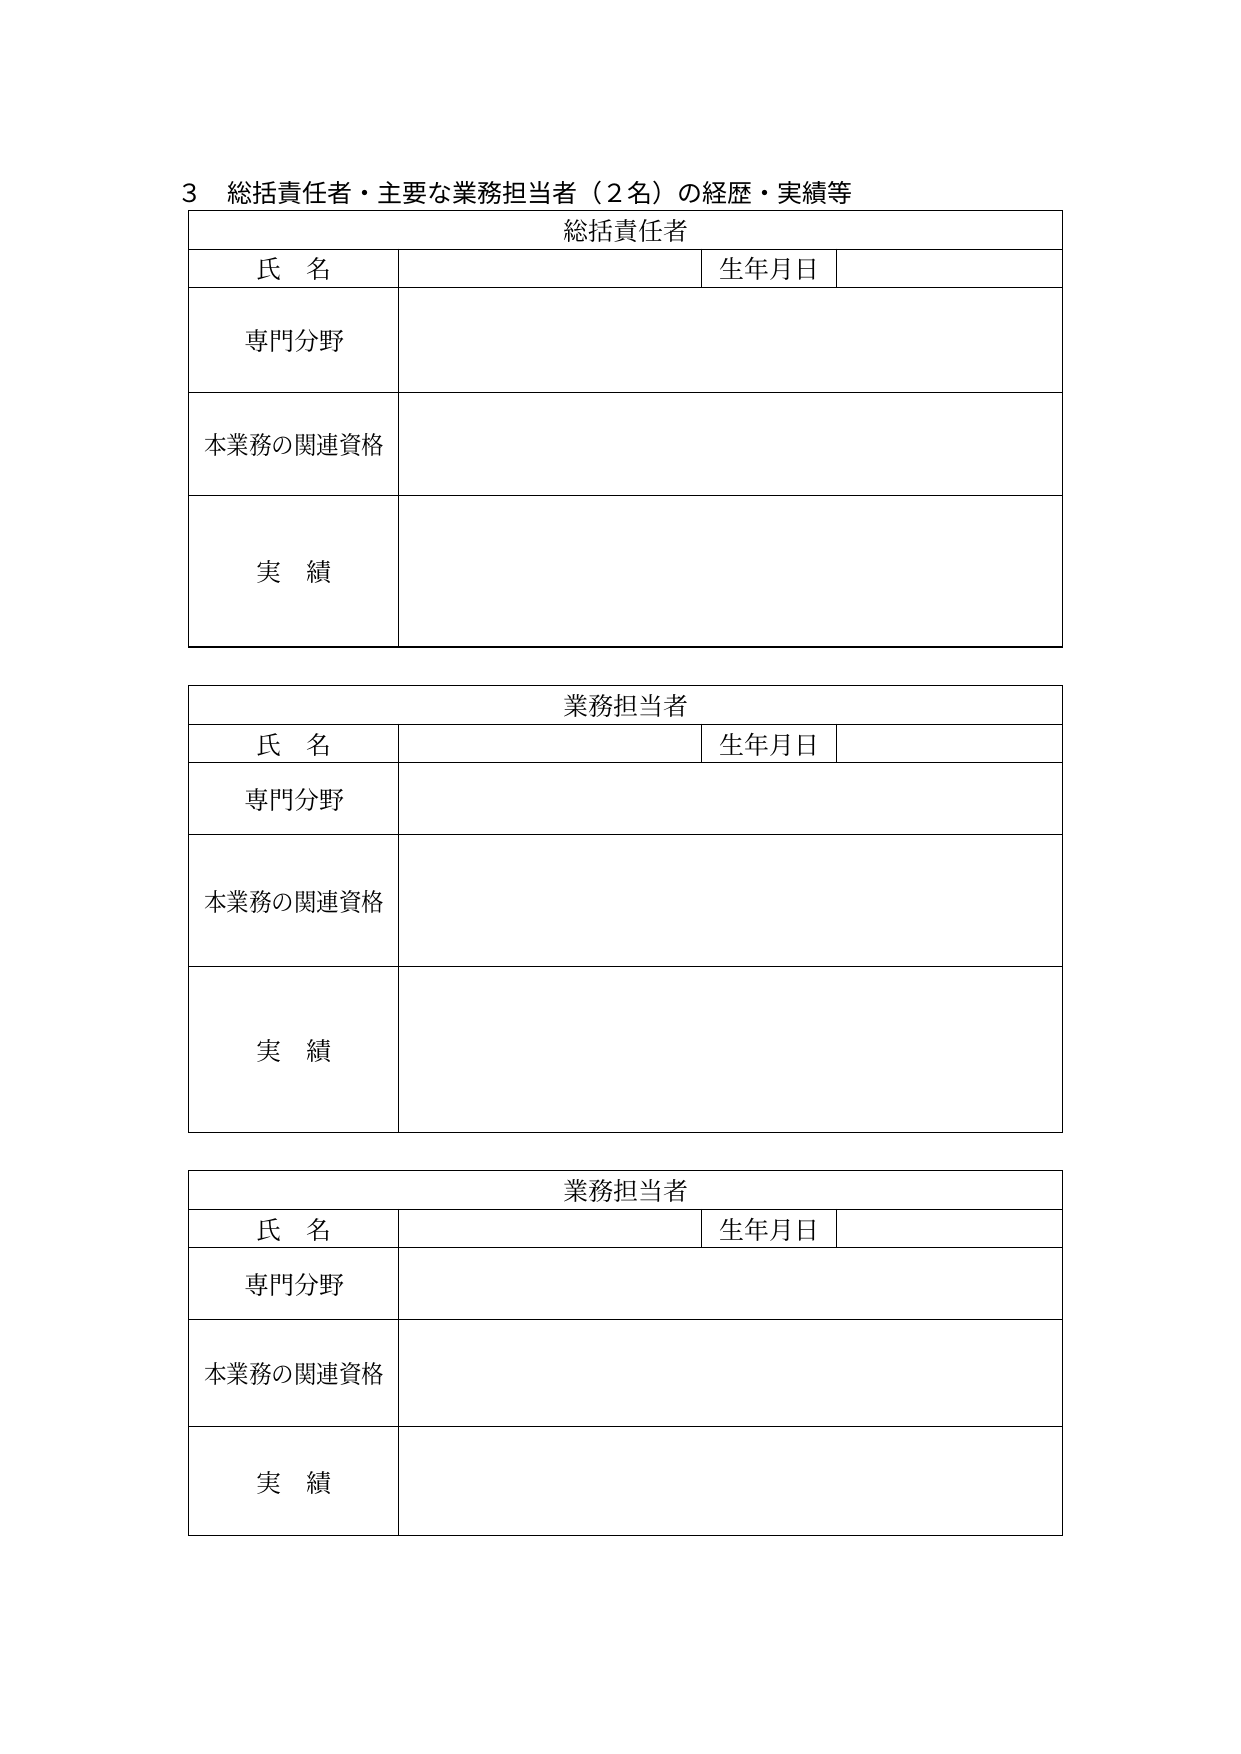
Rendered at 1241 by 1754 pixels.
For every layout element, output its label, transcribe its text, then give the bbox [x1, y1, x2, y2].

table_cell [837, 250, 1062, 287]
table_cell [399, 1210, 701, 1247]
table_cell 生年月日 [702, 1210, 836, 1247]
table_cell 専門分野 [189, 1248, 398, 1319]
text ３ 総括責任者・主要な業務担当者（２名）の経歴・実績等 [177, 172, 1063, 210]
table_cell 本業務の関連資格 [189, 393, 398, 494]
table_cell 専門分野 [189, 288, 398, 392]
table_cell [399, 393, 1062, 494]
table_cell [837, 1210, 1062, 1247]
table_cell [399, 835, 1062, 966]
table_cell [399, 250, 701, 287]
table_cell [399, 967, 1062, 1132]
table_cell [399, 1427, 1062, 1535]
table_header 業務担当者 [189, 686, 1062, 723]
table_header 総括責任者 [189, 211, 1062, 248]
table_cell 本業務の関連資格 [189, 1320, 398, 1426]
table_cell 氏 名 [189, 1210, 398, 1247]
table_cell [399, 763, 1062, 834]
table_header 業務担当者 [189, 1171, 1062, 1209]
table_cell 氏 名 [189, 250, 398, 287]
table_cell 氏 名 [189, 725, 398, 762]
table_cell 専門分野 [189, 763, 398, 834]
table_cell [837, 725, 1062, 762]
table_cell 実 績 [189, 496, 398, 646]
table_cell [399, 288, 1062, 392]
table_cell 本業務の関連資格 [189, 835, 398, 966]
table_cell 生年月日 [702, 250, 836, 287]
table_cell 実 績 [189, 967, 398, 1132]
table_cell 実 績 [189, 1427, 398, 1535]
table_cell [399, 1248, 1062, 1319]
table_cell [399, 496, 1062, 646]
table_cell [399, 725, 701, 762]
table_cell [399, 1320, 1062, 1426]
table_cell 生年月日 [702, 725, 836, 762]
